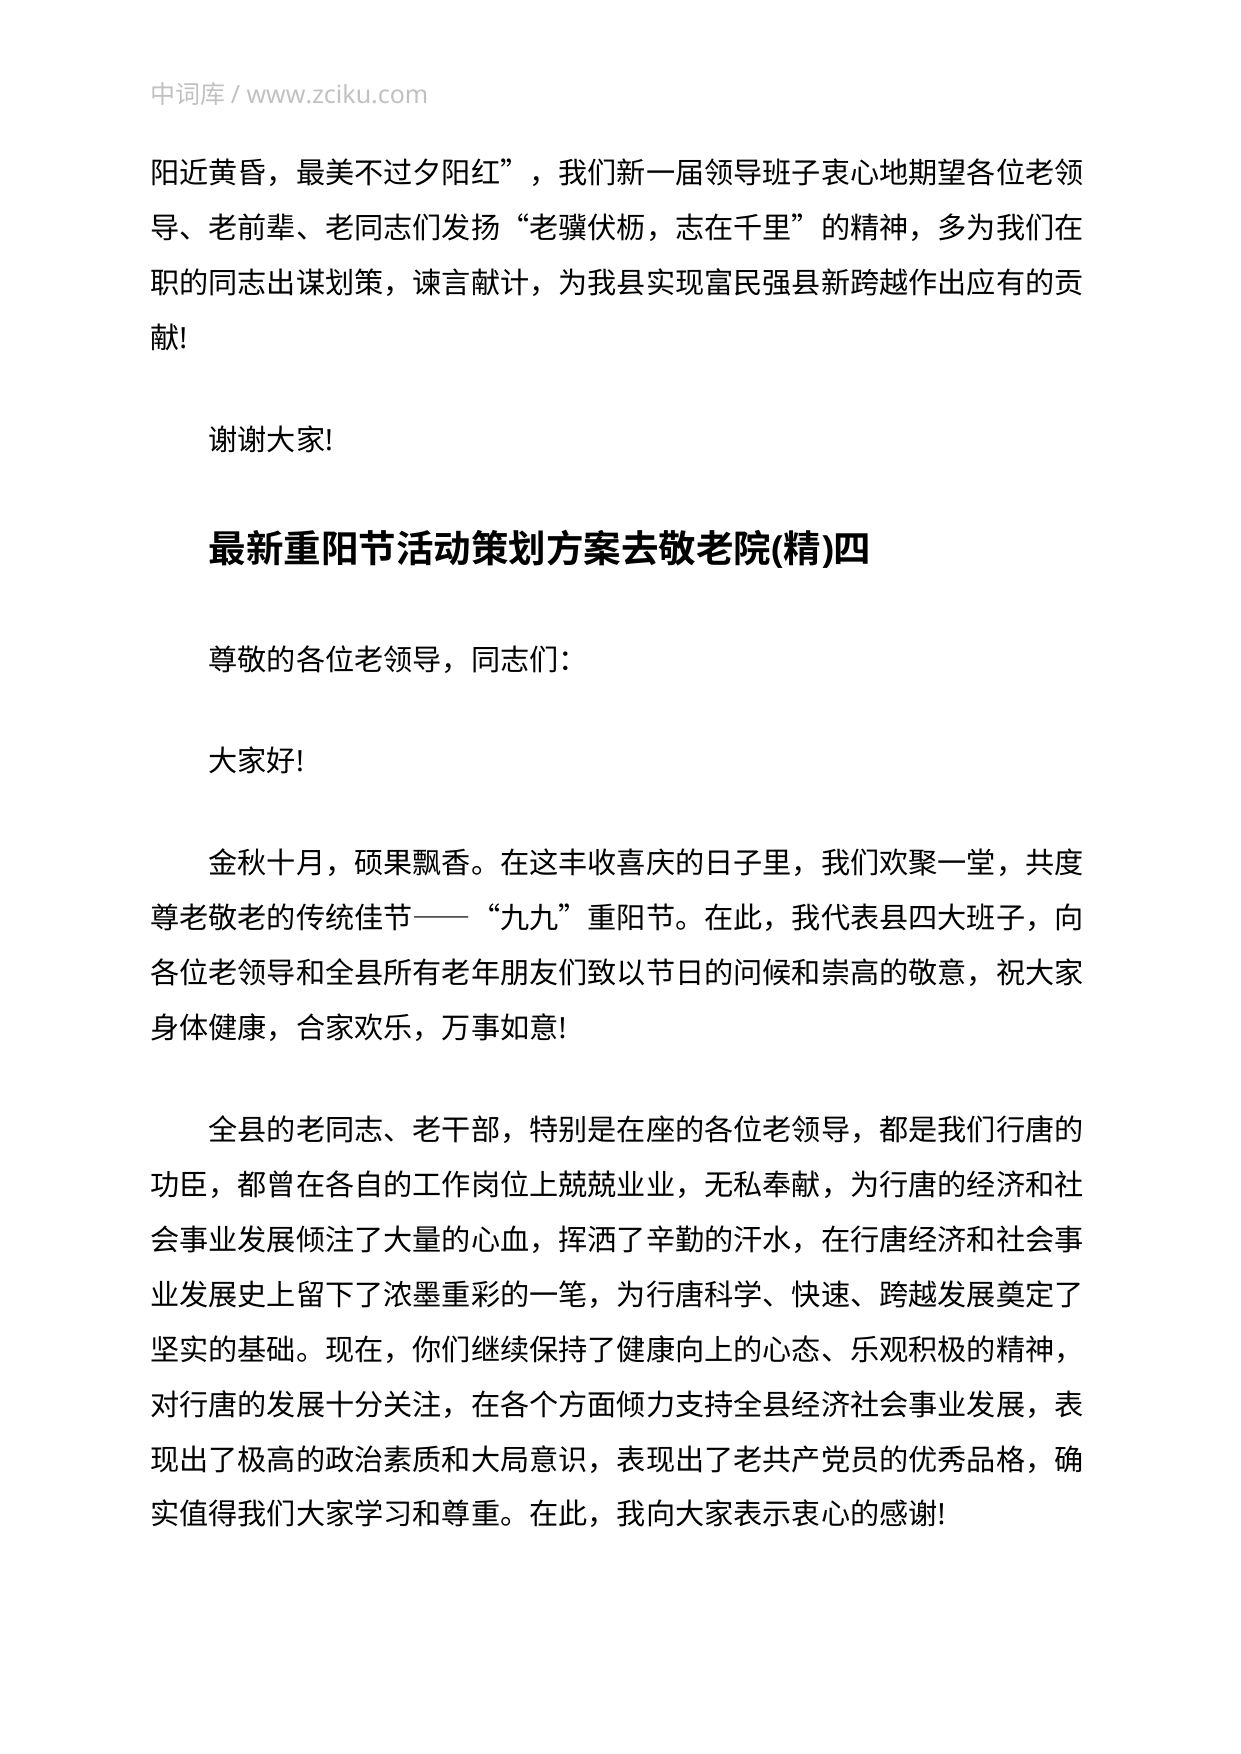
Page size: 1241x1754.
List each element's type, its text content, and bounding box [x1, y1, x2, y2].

text 全县的老同志、老干部，特别是在座的各位老领导，都是我们行唐的功臣，都曾在各自的工作岗位上兢兢业业，无私奉献，为行唐的经济和社会事业发展倾注了大量的心血，挥洒了辛勤的汗水，在行唐经济和社会事业发展史上留下了浓墨重彩的一笔，为行唐科学、快速、跨越发展奠定了坚实的基础。现在，你们继续保持了健康向上的心态、乐观积极的精神，对行唐的发展十分关注，在各个方面倾力支持全县经济社会事业发展，表现出了极高的政治素质和大局意识，表现出了老共产党员的优秀品格，确实值得我们大家学习和尊重。在此，我向大家表示衷心的感谢! [150, 1107, 1090, 1533]
text 金秋十月，硕果飘香。在这丰收喜庆的日子里，我们欢聚一堂，共度尊老敬老的传统佳节——“九九”重阳节。在此，我代表县四大班子，向各位老领导和全县所有老年朋友们致以节日的问候和崇高的敬意，祝大家身体健康，合家欢乐，万事如意! [150, 840, 1090, 1047]
text 谢谢大家! [150, 417, 1090, 459]
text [150, 150, 1090, 357]
text 最新重阳节活动策划方案去敬老院(精)四 [150, 519, 1090, 573]
text 尊敬的各位老领导，同志们： [150, 636, 1090, 678]
text 大家好! [150, 738, 1090, 780]
